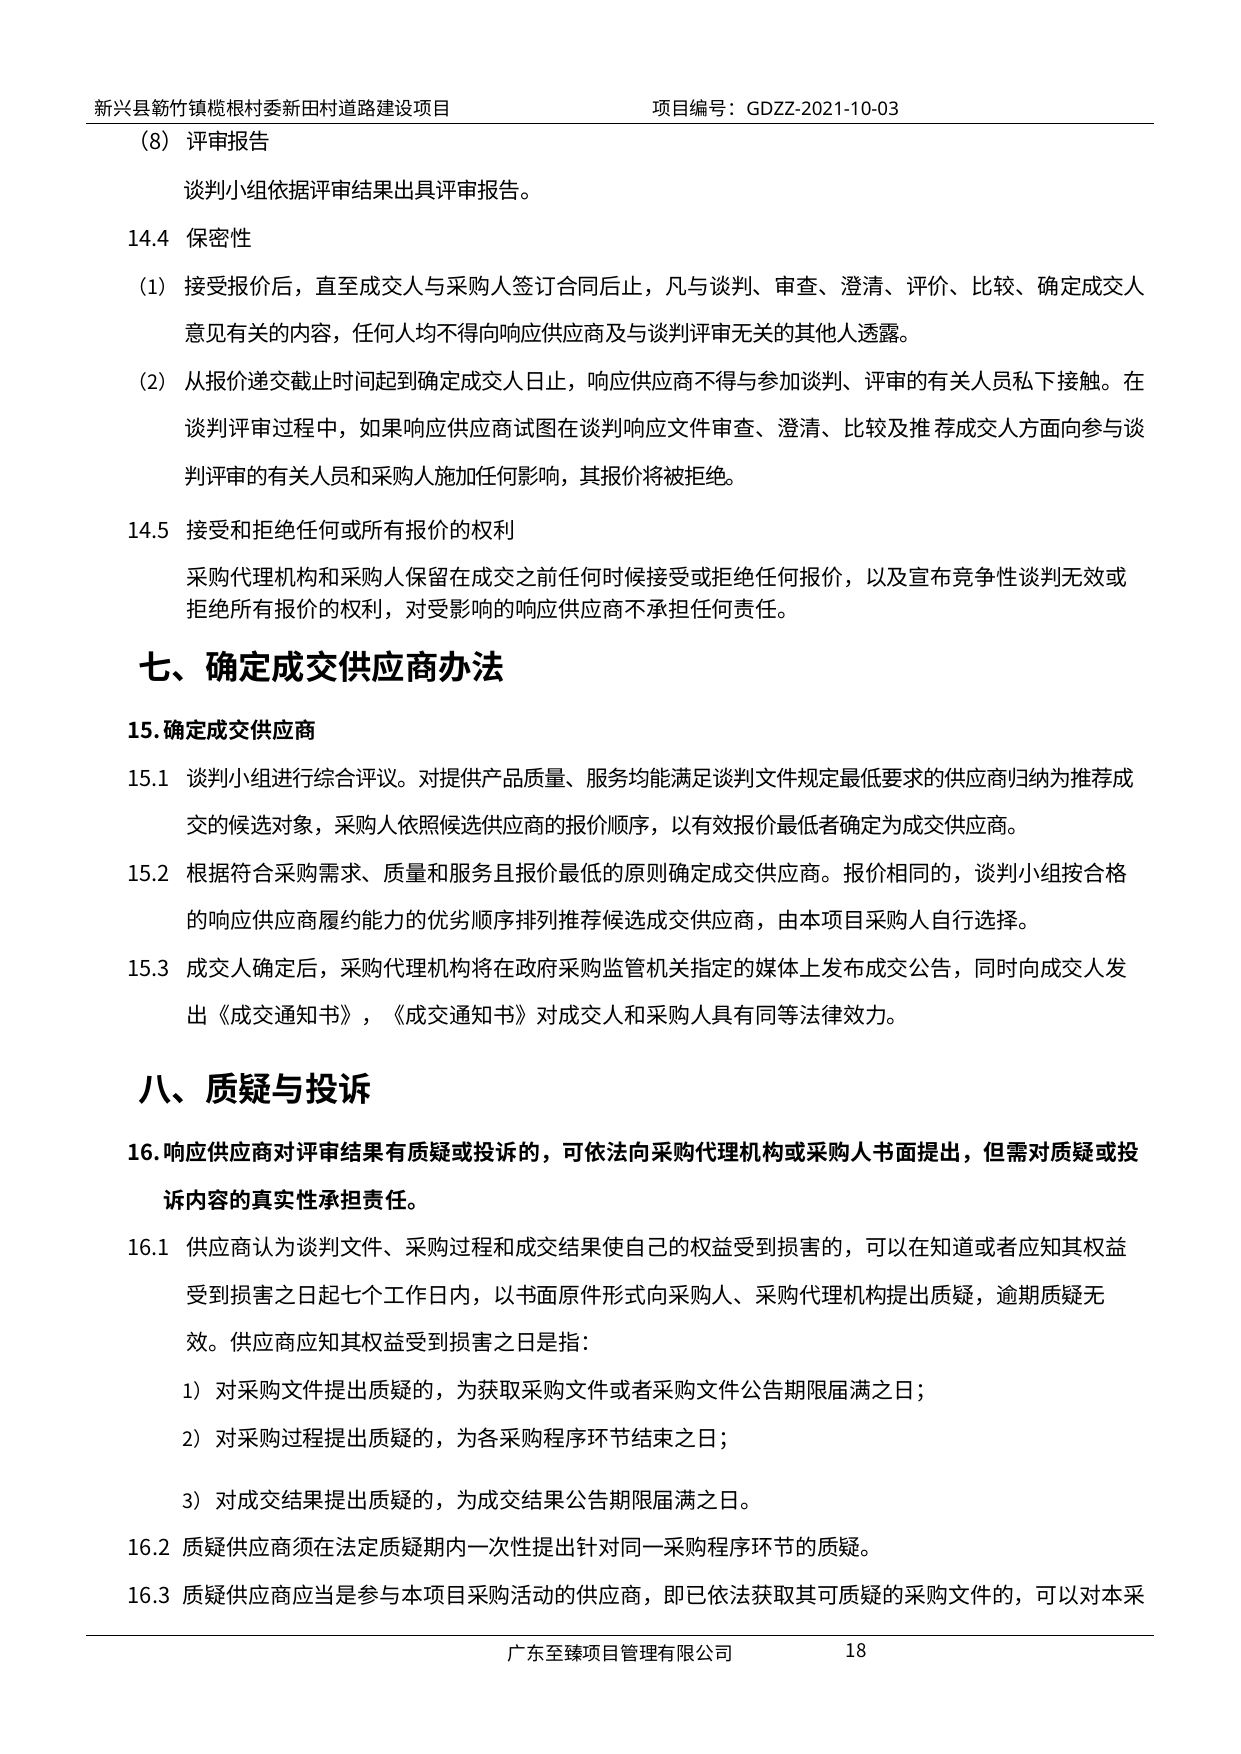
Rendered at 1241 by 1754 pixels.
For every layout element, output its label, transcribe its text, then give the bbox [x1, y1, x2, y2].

list 保密性 [127, 221, 1146, 253]
list 接受报价后，直至成交人与采购人签订合同后止，凡与谈判、审查、澄清、评价、比较、确定成交人意见有关的内容，任何人均不得向响应供应商及与谈判评审无关的其他人透露。 [128, 269, 1146, 348]
list 从报价递交截止时间起到确定成交人日止，响应供应商不得与参加谈判、评审的有关人员私下接触。在谈判评审过程中，如果响应供应商试图在谈判响应文件审查、澄清、比较及推荐成交人方面向参与谈判评审的有关人员和采购人施加任何影响，其报价将被拒绝。 [128, 364, 1146, 491]
list 对采购文件提出质疑的，为获取采购文件或者采购文件公告期限届满之日； [182, 1373, 1146, 1405]
subtitle 响应供应商对评审结果有质疑或投诉的，可依法向采购代理机构或采购人书面提出，但需对质疑或投诉内容的真实性承担责任。 [127, 1135, 1146, 1214]
list 根据符合采购需求、质量和服务且报价最低的原则确定成交供应商。报价相同的，谈判小组按合格的响应供应商履约能力的优劣顺序排列推荐候选成交供应商，由本项目采购人自行选择。 [127, 856, 1146, 935]
list 对成交结果提出质疑的，为成交结果公告期限届满之日。 [182, 1483, 1146, 1514]
list 谈判小组依据评审结果出具评审报告。 [183, 172, 1146, 205]
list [128, 1578, 1146, 1609]
text 采购代理机构和采购人保留在成交之前任何时候接受或拒绝任何报价，以及宣布竞争性谈判无效或拒绝所有报价的权利，对受影响的响应供应商不承担任何责任。 [187, 560, 1146, 624]
list 供应商认为谈判文件、采购过程和成交结果使自己的权益受到损害的，可以在知道或者应知其权益受到损害之日起七个工作日内，以书面原件形式向采购人、采购代理机构提出质疑，逾期质疑无效。供应商应知其权益受到损害之日是指： [127, 1230, 1146, 1357]
list 质疑供应商须在法定质疑期内一次性提出针对同一采购程序环节的质疑。 [128, 1530, 1146, 1562]
subtitle 确定成交供应商办法 [94, 641, 1146, 689]
subtitle 质疑与投诉 [94, 1063, 1146, 1111]
list 接受和拒绝任何或所有报价的权利 [127, 513, 1146, 544]
list 成交人确定后，采购代理机构将在政府采购监管机关指定的媒体上发布成交公告，同时向成交人发出《成交通知书》，《成交通知书》对成交人和采购人具有同等法律效力。 [127, 951, 1146, 1030]
list 评审报告 [127, 124, 1146, 156]
subtitle 确定成交供应商 [127, 713, 1146, 745]
list 谈判小组进行综合评议。对提供产品质量、服务均能满足谈判文件规定最低要求的供应商归纳为推荐成交的候选对象，采购人依照候选供应商的报价顺序，以有效报价最低者确定为成交供应商。 [127, 761, 1146, 840]
list 对采购过程提出质疑的，为各采购程序环节结束之日； [182, 1421, 1146, 1452]
